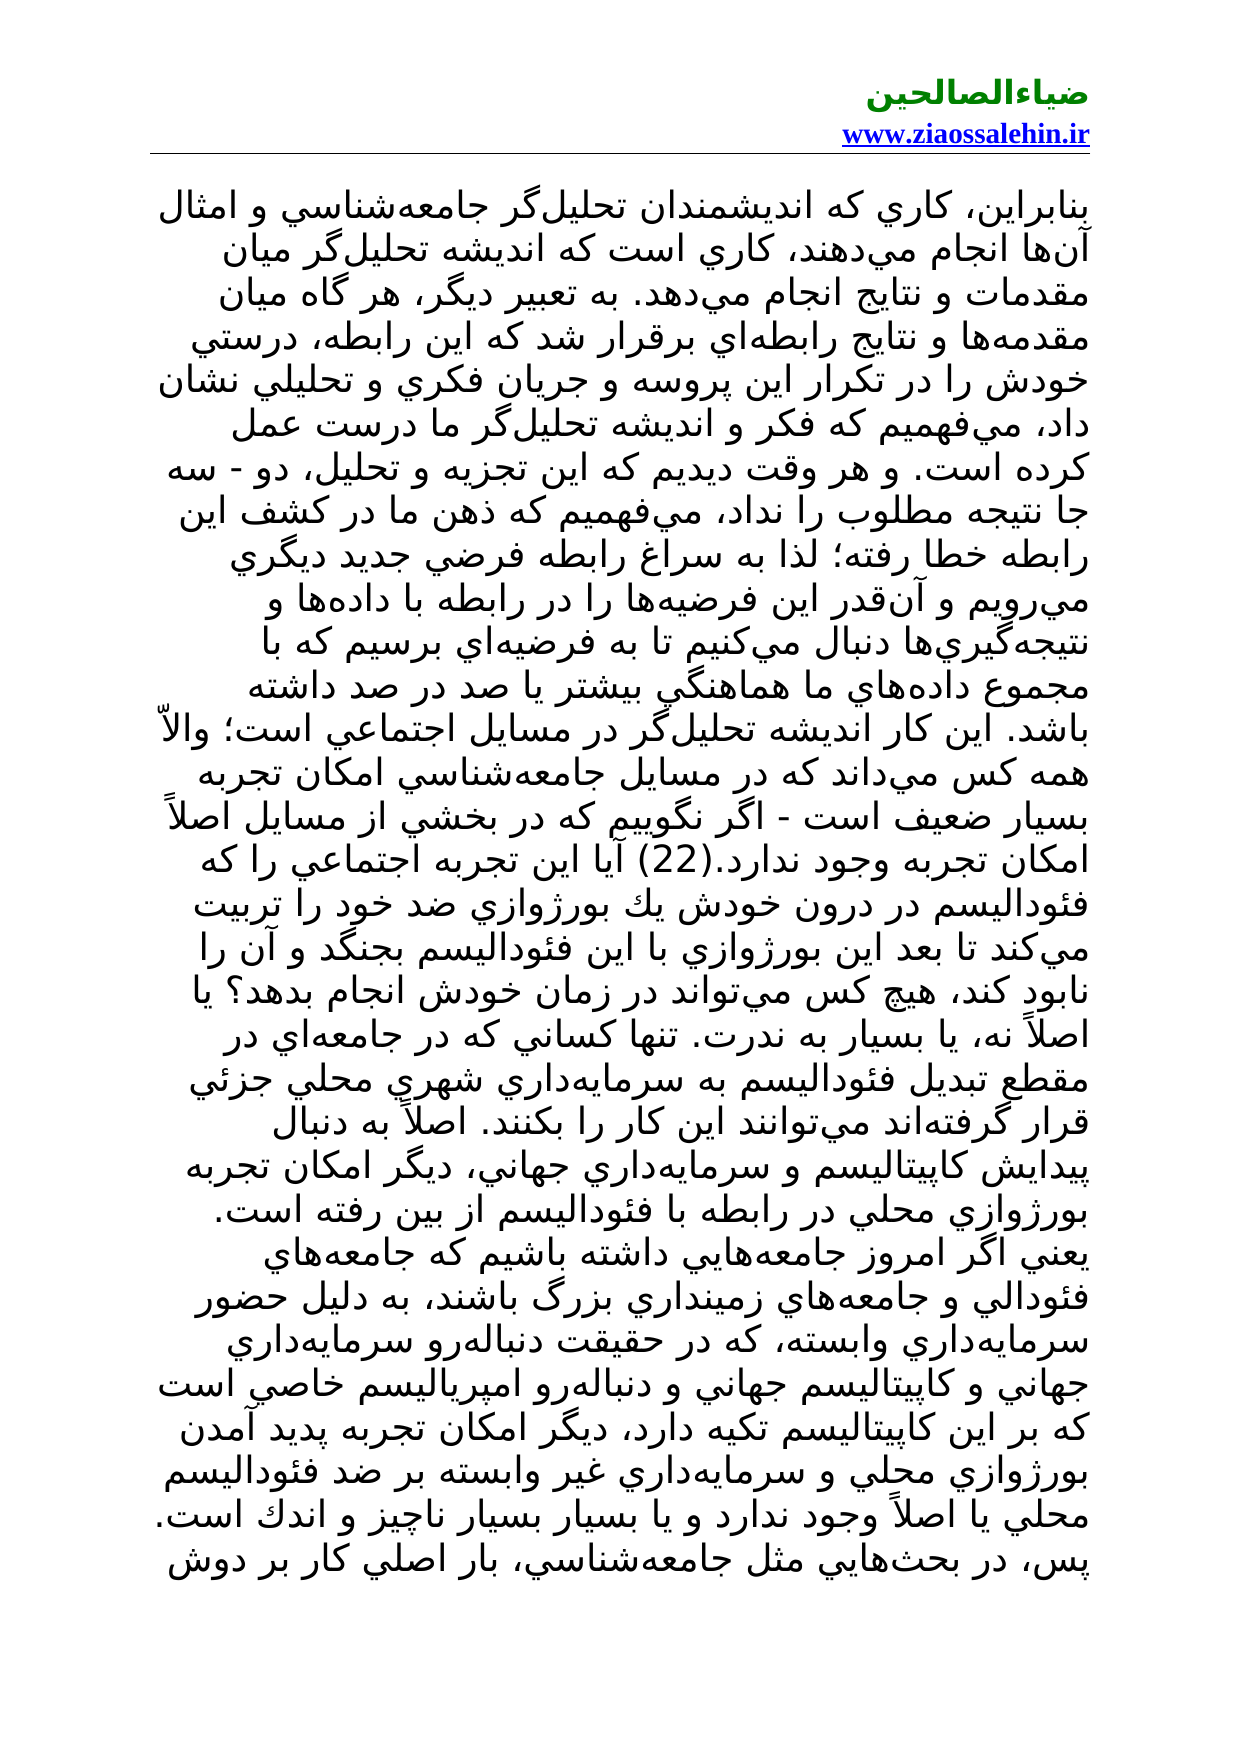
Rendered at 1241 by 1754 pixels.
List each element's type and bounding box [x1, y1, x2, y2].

text [150, 183, 1090, 1580]
